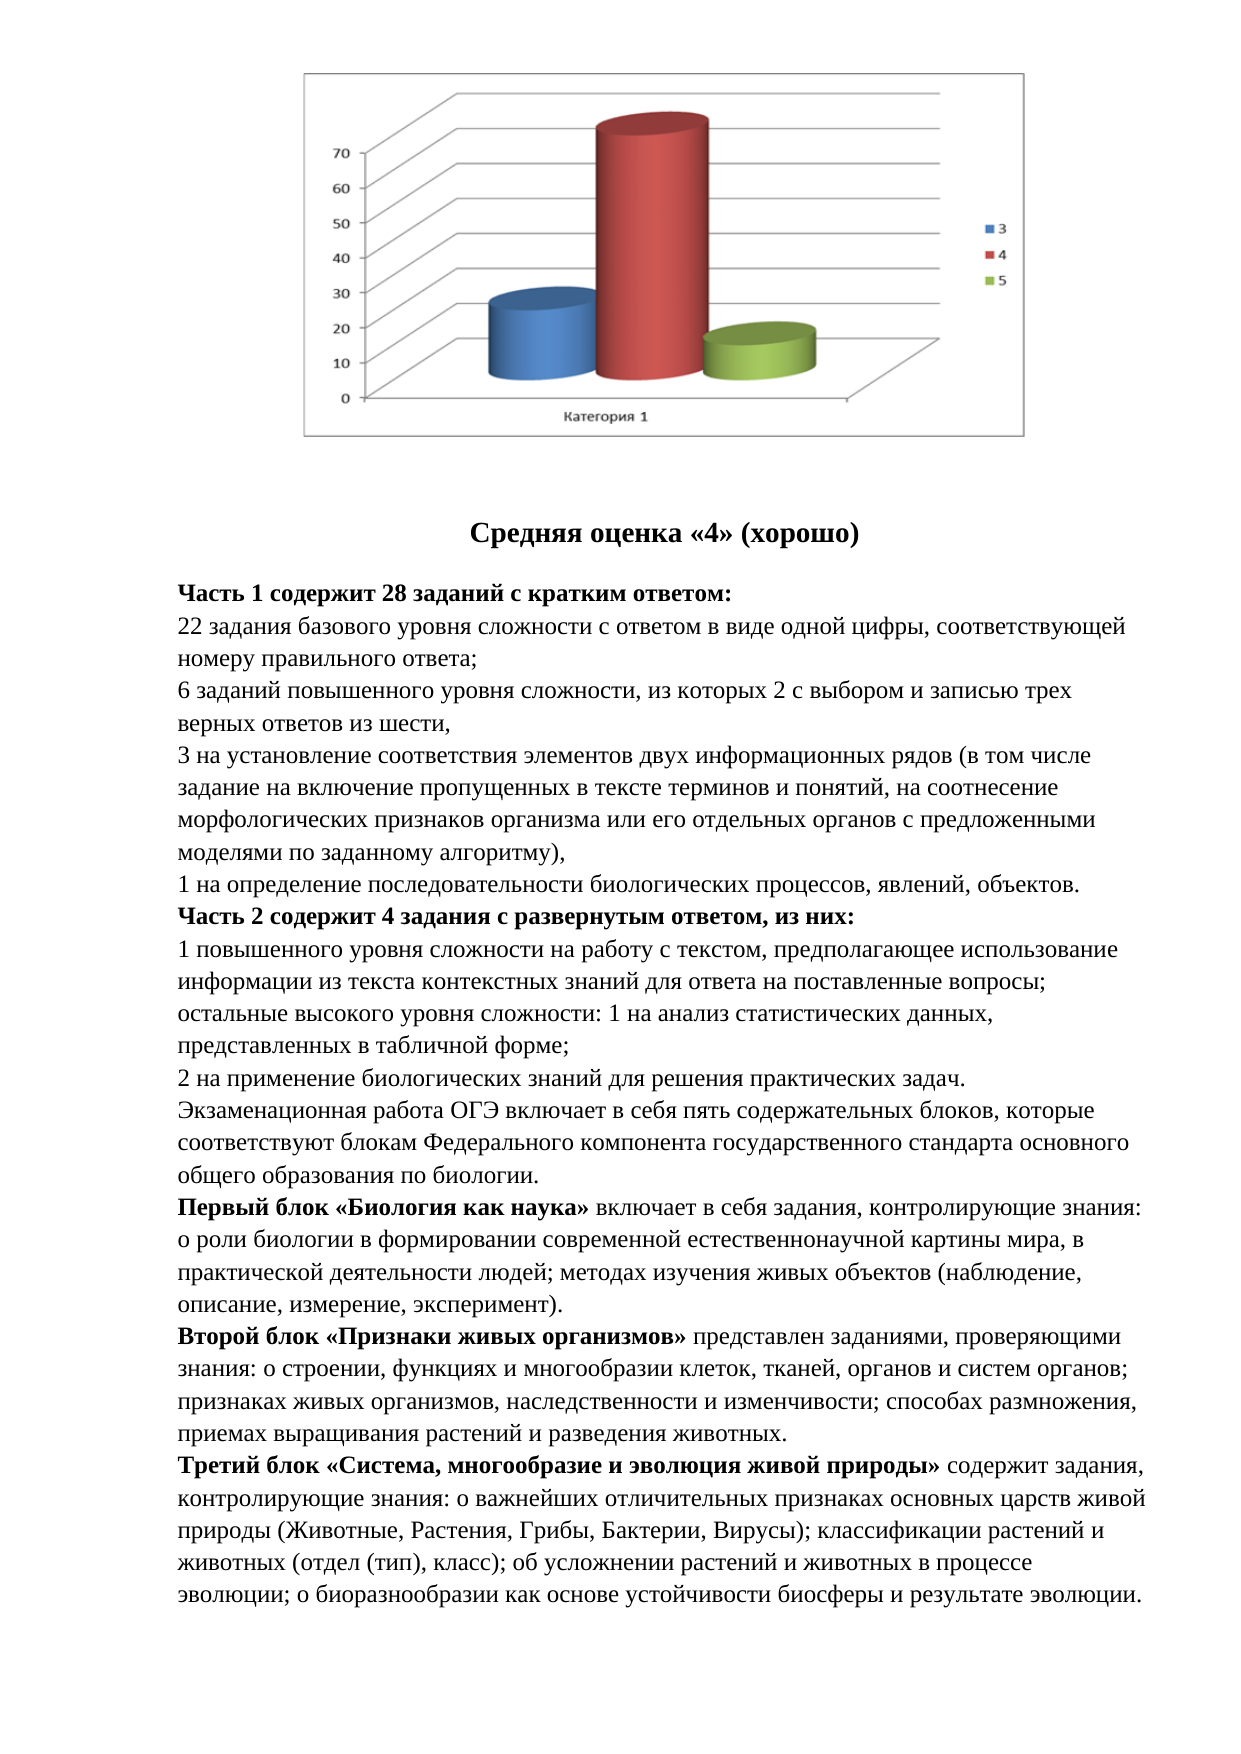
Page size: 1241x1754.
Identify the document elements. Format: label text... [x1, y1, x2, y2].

text Часть 1 содержит 28 заданий с кратким ответом: [177, 575, 1152, 607]
text 6 заданий повышенного уровня сложности, из которых 2 с выбором и записью трех верных ответов из шести, [177, 672, 1152, 736]
text Средняя оценка «4» (хорошо) [177, 516, 1152, 549]
text 22 задания базового уровня сложности с ответом в виде одной цифры, соответствующей номеру правильного ответа; [177, 607, 1152, 672]
text Часть 2 содержит 4 задания с развернутым ответом, из них: [177, 898, 1152, 930]
text 2 на применение биологических знаний для решения практических задач. Экзаменационная работа ОГЭ включает в себя пять содержательных блоков, которые соответствуют блокам Федерального компонента государственного стандарта основного общего образования по биологии. [177, 1059, 1152, 1188]
text Первый блок «Биология как наука» включает в себя задания, контролирующие знания: о роли биологии в формировании современной естественнонаучной картины мира, в практической деятельности людей; методах изучения живых объектов (наблюдение, описание, измерение, эксперимент). [177, 1188, 1152, 1318]
text Второй блок «Признаки живых организмов» представлен заданиями, проверяющими знания: о строении, функциях и многообразии клеток, тканей, органов и систем органов; признаках живых организмов, наследственности и изменчивости; способах размножения, приемах выращивания растений и разведения животных. [177, 1318, 1152, 1447]
text 1 на определение последовательности биологических процессов, явлений, объектов. [177, 866, 1152, 898]
picture [303, 73, 1026, 438]
text 3 на установление соответствия элементов двух информационных рядов (в том числе задание на включение пропущенных в тексте терминов и понятий, на соотнесение морфологических признаков организма или его отдельных органов с предложенными моделями по заданному алгоритму), [177, 736, 1152, 866]
text Третий блок «Система, многообразие и эволюция живой природы» содержит задания, контролирующие знания: о важнейших отличительных признаках основных царств живой природы (Животные, Растения, Грибы, Бактерии, Вирусы); классификации растений и животных (отдел (тип), класс); об усложнении растений и животных в процессе эволюции; о биоразнообразии как основе устойчивости биосферы и результате эволюции. [177, 1447, 1152, 1608]
text 1 повышенного уровня сложности на работу с текстом, предполагающее использование информации из текста контекстных знаний для ответа на поставленные вопросы; остальные высокого уровня сложности: 1 на анализ статистических данных, представленных в табличной форме; [177, 930, 1152, 1059]
